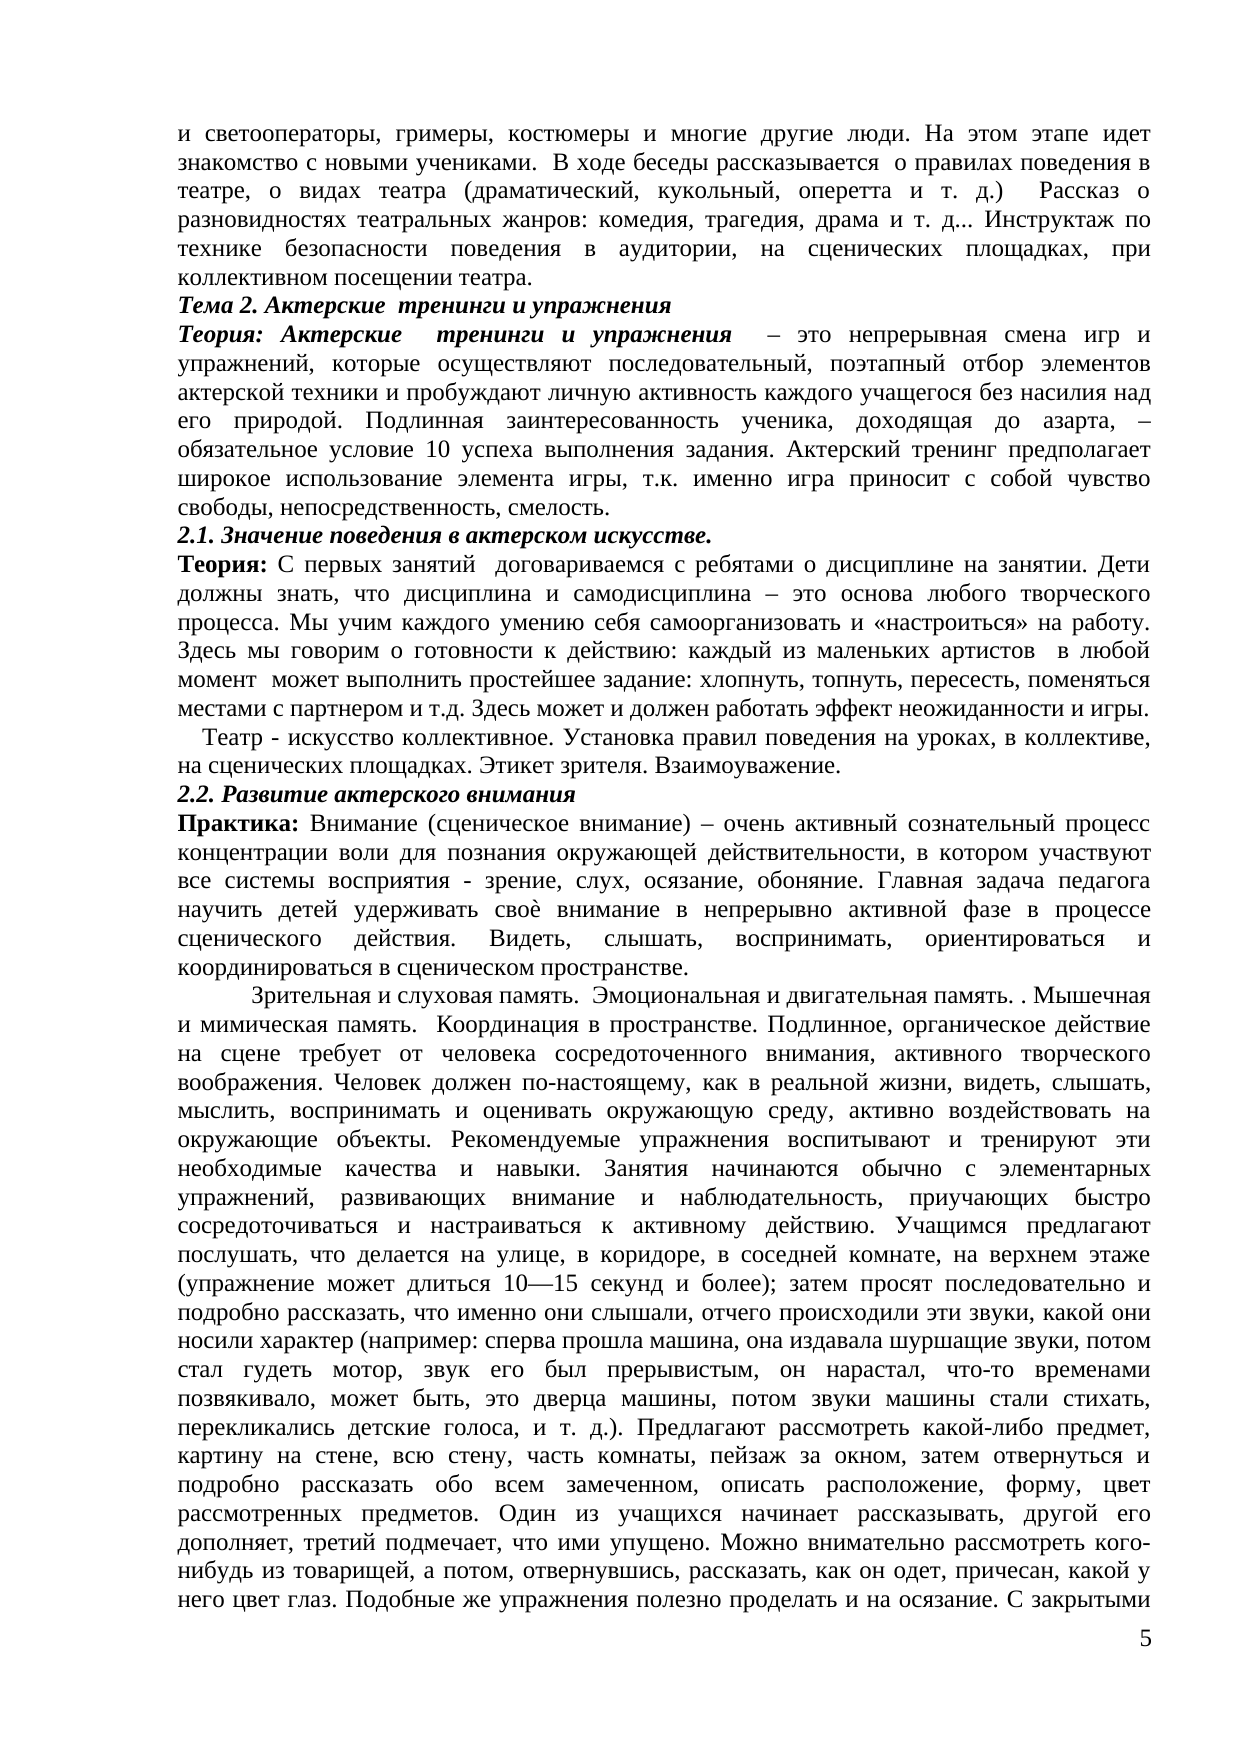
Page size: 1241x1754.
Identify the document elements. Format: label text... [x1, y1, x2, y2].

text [177, 981, 1152, 1613]
text 2.2. Развитие актерского внимания [177, 779, 1152, 808]
text Теория: Актерские тренинги и упражнения – это непрерывная смена игр и упражнений, которые осуществляют последовательный, поэтапный отбор элементов актерской техники и пробуждают личную активность каждого учащегося без насилия над его природой. Подлинная заинтересованность ученика, доходящая до азарта, – обязательное условие 10 успеха выполнения задания. Актерский тренинг предполагает широкое использование элемента игры, т.к. именно игра приносит с собой чувство свободы, непосредственность, смелость. [177, 319, 1152, 521]
text Тема 2. Актерские тренинги и упражнения [177, 291, 1152, 319]
text Теория: С первых занятий договариваемся с ребятами о дисциплине на занятии. Дети должны знать, что дисциплина и самодисциплина – это основа любого творческого процесса. Мы учим каждого умению себя самоорганизовать и «настроиться» на работу. Здесь мы говорим о готовности к действию: каждый из маленьких артистов в любой момент может выполнить простейшее задание: хлопнуть, топнуть, пересесть, поменяться местами с партнером и т.д. Здесь может и должен работать эффект неожиданности и игры. [177, 549, 1152, 722]
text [177, 118, 1152, 291]
text 2.1. Значение поведения в актерском искусстве. [177, 521, 1152, 549]
text Практика: Внимание (сценическое внимание) – очень активный сознательный процесс концентрации воли для познания окружающей действительности, в котором участвуют все системы восприятия - зрение, слух, осязание, обоняние. Главная задача педагога научить детей удерживать своѐ внимание в непрерывно активной фазе в процессе сценического действия. Видеть, слышать, воспринимать, ориентироваться и координироваться в сценическом пространстве. [177, 808, 1152, 981]
text Театр - искусство коллективное. Установка правил поведения на уроках, в коллективе, на сценических площадках. Этикет зрителя. Взаимоуважение. [177, 722, 1152, 779]
